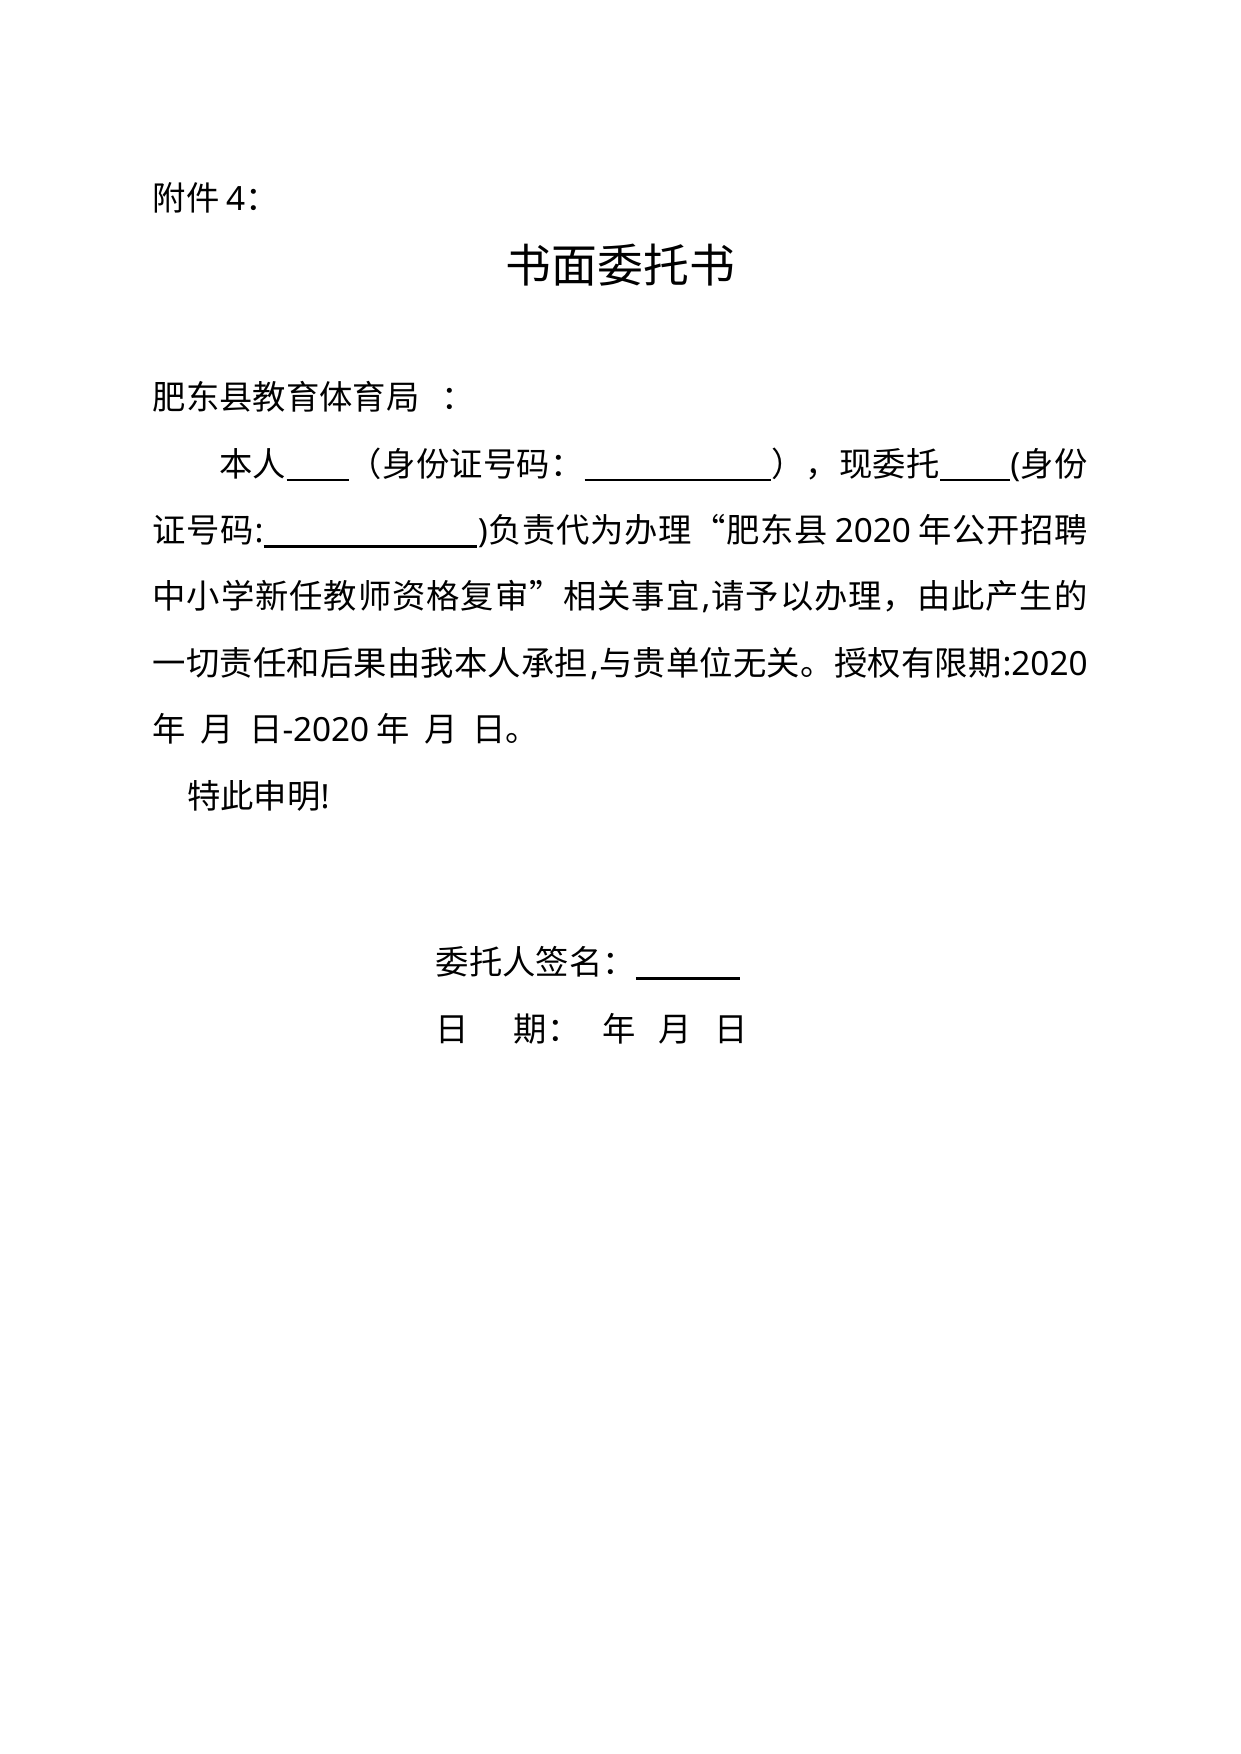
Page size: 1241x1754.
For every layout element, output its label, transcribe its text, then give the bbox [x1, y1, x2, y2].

text 委托人签名： [152, 927, 1088, 993]
text 日 期： 年 月 日 [152, 993, 1088, 1060]
text 书面委托书 [152, 229, 1088, 295]
text 附件4： [152, 162, 1088, 229]
text 本人 （身份证号码： ），现委托 (身份证号码: )负责代为办理“肥东县2020年公开招聘中小学新任教师资格复审”相关事宜,请予以办理，由此产生的一切责任和后果由我本人承担,与贵单位无关。授权有限期:2020年 月 日-2020年 月 日。 特此申明! [152, 428, 1088, 860]
text 肥东县教育体育局 ： [152, 295, 1088, 428]
